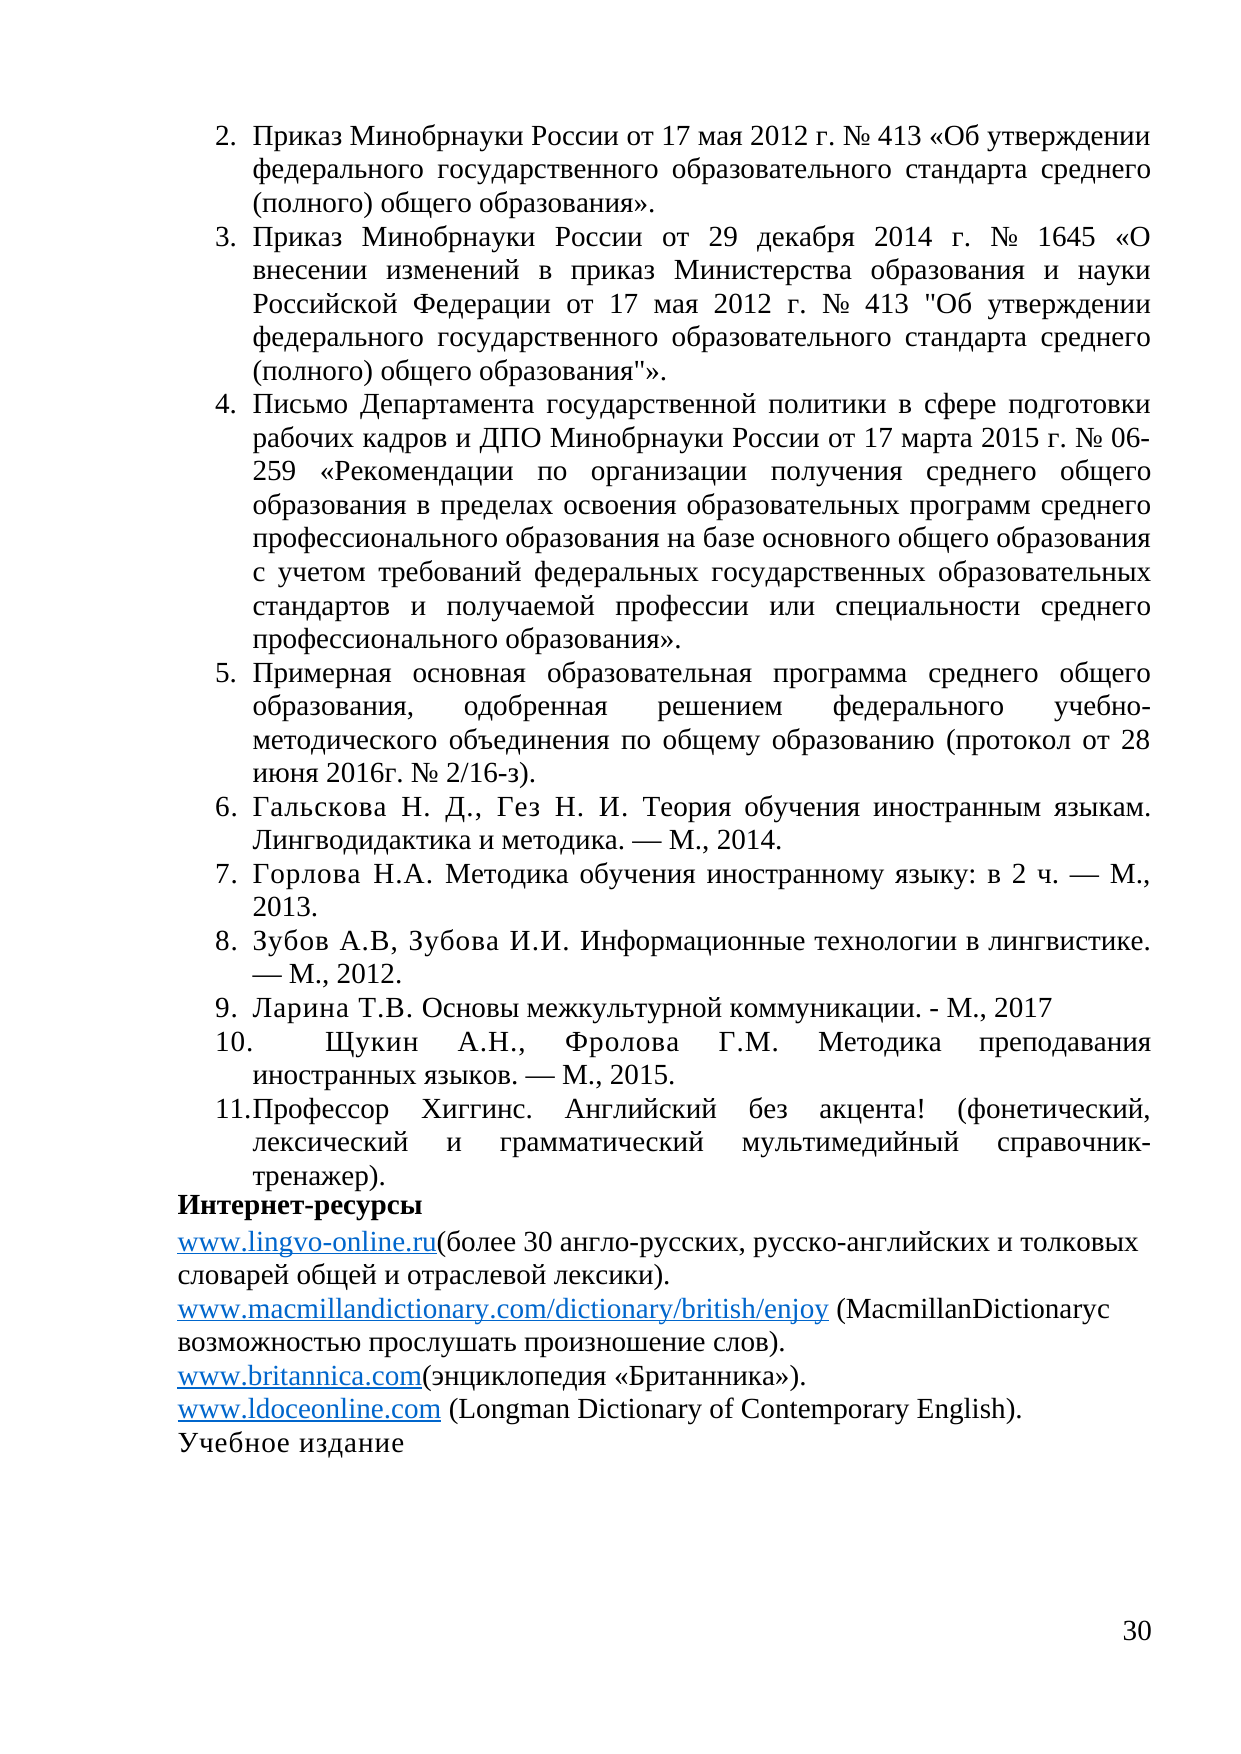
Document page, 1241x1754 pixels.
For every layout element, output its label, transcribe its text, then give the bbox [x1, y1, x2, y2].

list Примерная основная образовательная программа среднего общего образования, одобренная решением федерального учебно-методического объединения по общему образованию (протокол от 28 июня 2016г. № 2/16-з). [215, 655, 1152, 789]
text www.britannica.com(энциклопедия «Британника»). [177, 1358, 1152, 1391]
list Щукин А.Н., Фролова Г.М. Методика преподавания иностранных языков. — М., 2015. [215, 1024, 1152, 1091]
text Учебное издание [177, 1425, 1152, 1458]
text www.ldoceonline.com (Longman Dictionary of Contemporary English). [177, 1391, 1152, 1425]
list Письмо Департамента государственной политики в сфере подготовки рабочих кадров и ДПО Минобрнауки России от 17 марта 2015 г. № 06-259 «Рекомендации по организации получения среднего общего образования в пределах освоения образовательных программ среднего профессионального образования на базе основного общего образования с учетом требований федеральных государственных образовательных стандартов и получаемой профессии или специальности среднего профессионального образования». [215, 386, 1152, 655]
list Гальскова Н. Д., Гез Н. И. Теория обучения иностранным языкам. Лингводидактика и методика. — М., 2014. [215, 789, 1152, 856]
list Ларина Т.В. Основы межкультурной коммуникации. - М., 2017 [215, 990, 1152, 1024]
list Профессор Хиггинс. Английский без акцента! (фонетический, лексический и грамматический мультимедийный справочник-тренажер). [215, 1091, 1152, 1191]
text www.macmillandictionary.com/dictionary/british/enjoy (MacmillanDictionaryс возможностью прослушать произношение слов). [177, 1291, 1152, 1358]
list Приказ Минобрнауки России от 29 декабря 2014 г. № 1645 «О внесении изменений в приказ Министерства образования и науки Российской Федерации от 17 мая 2012 г. № 413 "Об утверждении федерального государственного образовательного стандарта среднего (полного) общего образования"». [215, 219, 1152, 386]
text www.lingvo-online.ru(более 30 англо-русских, русско-английских и толковых словарей общей и отраслевой лексики). [177, 1224, 1152, 1291]
list Приказ Минобрнауки России от 17 мая 2012 г. № 413 «Об утверждении федерального государственного образовательного стандарта среднего (полного) общего образования». [215, 118, 1152, 219]
text Интернет-ресурсы [177, 1191, 1152, 1221]
list Зубов А.В, Зубова И.И. Информационные технологии в лингвистике. — М., 2012. [215, 923, 1152, 990]
list Горлова Н.А. Методика обучения иностранному языку: в 2 ч. — М., 2013. [215, 856, 1152, 923]
